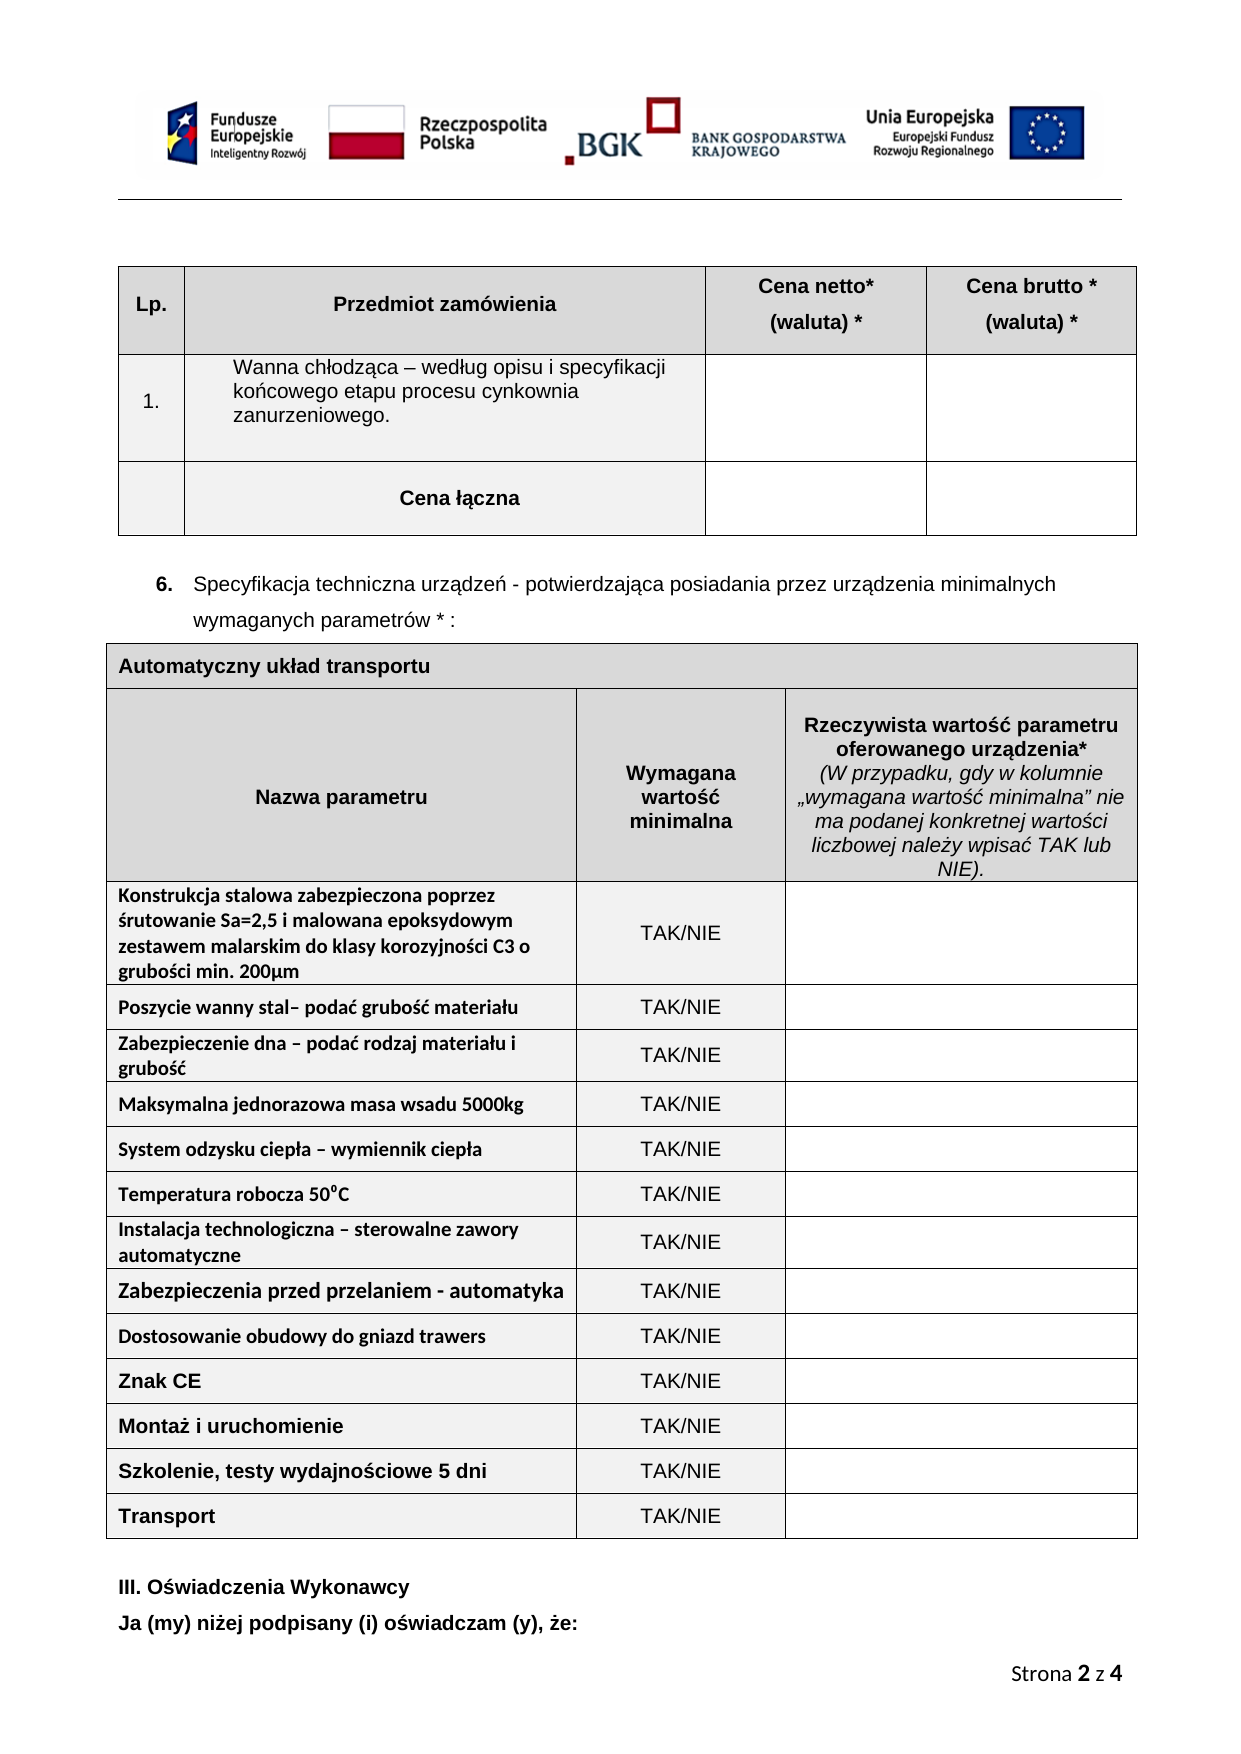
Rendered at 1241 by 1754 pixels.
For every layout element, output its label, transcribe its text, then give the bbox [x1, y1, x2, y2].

table_cell Cena łączna [185, 462, 705, 534]
table_cell [706, 462, 926, 534]
table_cell TAK/NIE [577, 882, 785, 984]
table_cell Temperatura robocza 50⁰C [107, 1172, 576, 1216]
table_header Lp. [119, 267, 184, 354]
list Specyfikacja techniczna urządzeń - potwierdzająca posiadania przez urządzenia minimalnych wymaganych parametrów * : [156, 571, 1122, 631]
table_cell TAK/NIE [577, 1314, 785, 1357]
table_cell TAK/NIE [577, 1404, 785, 1447]
table_cell TAK/NIE [577, 1449, 785, 1492]
table_cell [119, 462, 184, 534]
table_cell Konstrukcja stalowa zabezpieczona poprzez śrutowanie Sa=2,5 i malowana epoksydowym zestawem malarskim do klasy korozyjności C3 o grubości min. 200µm [107, 882, 576, 984]
table_cell [927, 355, 1136, 461]
table_cell Wanna chłodząca – według opisu i specyfikacji końcowego etapu procesu cynkownia zanurzeniowego. [185, 355, 705, 461]
text III. Oświadczenia Wykonawcy [118, 1574, 1122, 1598]
table_cell [927, 462, 1136, 534]
table_cell Wymagana wartość minimalna [577, 689, 785, 881]
table_cell TAK/NIE [577, 1082, 785, 1126]
table_header Przedmiot zamówienia [185, 267, 705, 354]
table_cell Nazwa parametru [107, 689, 576, 881]
table_cell System odzysku ciepła – wymiennik ciepła [107, 1127, 576, 1171]
text Ja (my) niżej podpisany (i) oświadczam (y), że: [118, 1610, 1122, 1634]
table_cell [786, 1127, 1137, 1171]
table_cell [786, 1449, 1137, 1492]
table_header Cena netto* (waluta) * [706, 267, 926, 354]
table_cell TAK/NIE [577, 1172, 785, 1216]
table_cell [786, 1082, 1137, 1126]
table_cell 1. [119, 355, 184, 461]
table_cell Zabezpieczenie dna – podać rodzaj materiału i grubość [107, 1030, 576, 1081]
table_header Automatyczny układ transportu [107, 644, 1137, 688]
table_cell Rzeczywista wartość parametru oferowanego urządzenia* (W przypadku, gdy w kolumnie „wymagana wartość minimalna” nie ma podanej konkretnej wartości liczbowej należy wpisać TAK lub NIE). [786, 689, 1137, 881]
table_cell [786, 1030, 1137, 1081]
table_cell Szkolenie, testy wydajnościowe 5 dni [107, 1449, 576, 1492]
table_cell [786, 1217, 1137, 1267]
table_cell [786, 1269, 1137, 1312]
picture [118, 73, 1121, 197]
table_cell TAK/NIE [577, 1217, 785, 1267]
table_cell [786, 1172, 1137, 1216]
table_cell TAK/NIE [577, 1359, 785, 1402]
table_cell [786, 985, 1137, 1029]
table_cell Transport [107, 1494, 576, 1537]
table_cell Instalacja technologiczna – sterowalne zawory automatyczne [107, 1217, 576, 1267]
table_cell [786, 1494, 1137, 1537]
table_cell [786, 882, 1137, 984]
table_cell [786, 1359, 1137, 1402]
table_cell Montaż i uruchomienie [107, 1404, 576, 1447]
table_cell TAK/NIE [577, 1269, 785, 1312]
table_cell Maksymalna jednorazowa masa wsadu 5000kg [107, 1082, 576, 1126]
table_cell [786, 1314, 1137, 1357]
table_cell TAK/NIE [577, 985, 785, 1029]
table_cell TAK/NIE [577, 1030, 785, 1081]
table_cell TAK/NIE [577, 1127, 785, 1171]
table_cell TAK/NIE [577, 1494, 785, 1537]
table_cell Znak CE [107, 1359, 576, 1402]
table_cell [706, 355, 926, 461]
table_cell [786, 1404, 1137, 1447]
table_header Cena brutto * (waluta) * [927, 267, 1136, 354]
table_cell Dostosowanie obudowy do gniazd trawers [107, 1314, 576, 1357]
table_cell Poszycie wanny stal– podać grubość materiału [107, 985, 576, 1029]
table_cell Zabezpieczenia przed przelaniem - automatyka [107, 1269, 576, 1312]
